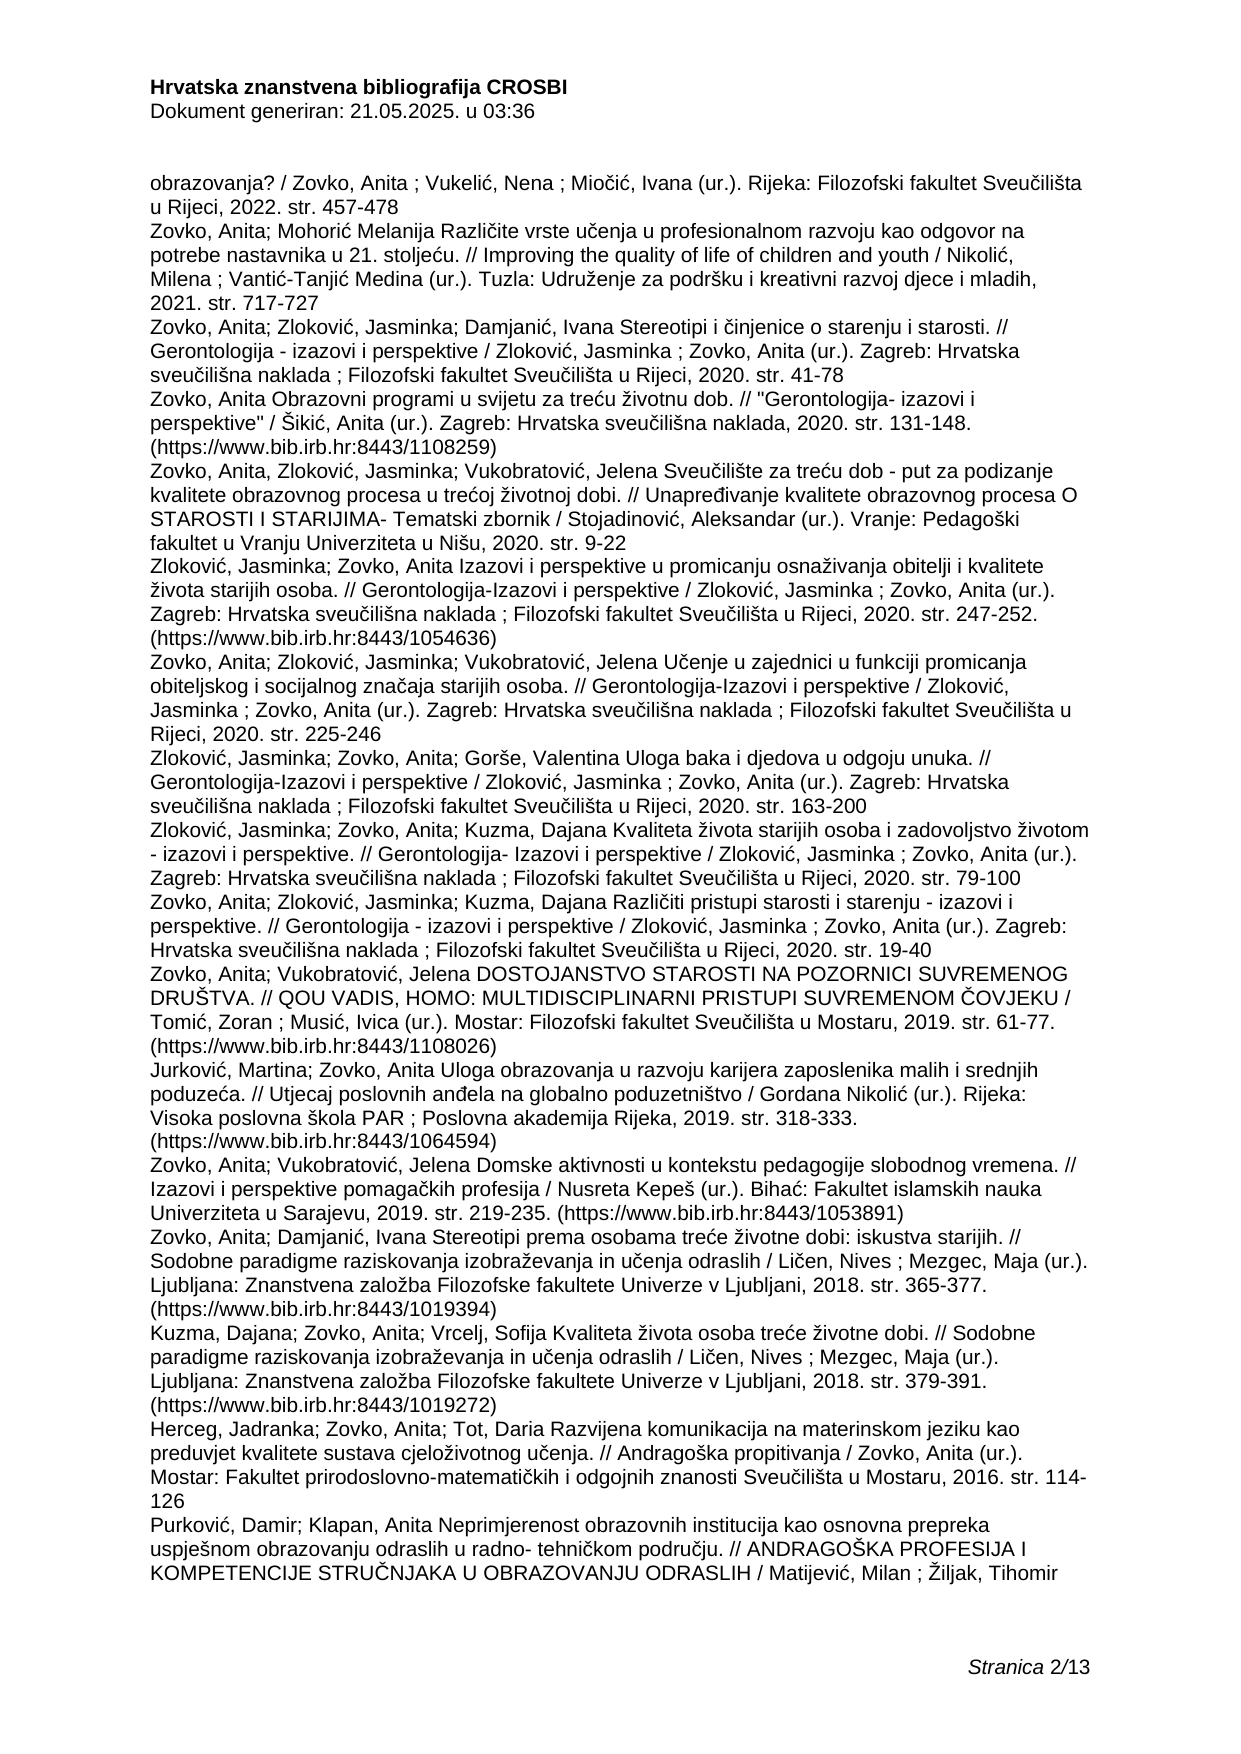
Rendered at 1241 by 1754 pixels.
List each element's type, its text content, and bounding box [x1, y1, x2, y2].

text Zovko, Anita; Zloković, Jasminka; Damjanić, Ivana [150, 315, 1090, 387]
text Jurković, Martina; Zovko, Anita [150, 1057, 1090, 1153]
text Zloković, Jasminka; Zovko, Anita [150, 554, 1090, 650]
text Zovko, Anita; Mohorić Melanija [150, 219, 1090, 315]
text Zovko, Anita; Vukobratović, Jelena [150, 1153, 1090, 1225]
text Herceg, Jadranka; Zovko, Anita; Tot, Daria [150, 1417, 1090, 1513]
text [150, 1513, 1090, 1584]
text Zovko, Anita; Zloković, Jasminka; Kuzma, Dajana [150, 890, 1090, 962]
text Zloković, Jasminka; Zovko, Anita; Gorše, Valentina [150, 746, 1090, 818]
text Zovko, Anita [150, 387, 1090, 458]
text Zovko, Anita, Zloković, Jasminka; Vukobratović, Jelena [150, 458, 1090, 554]
text Zovko, Anita; Vukobratović, Jelena [150, 962, 1090, 1057]
text Zovko, Anita; Damjanić, Ivana [150, 1225, 1090, 1321]
text Zovko, Anita; Zloković, Jasminka; Vukobratović, Jelena [150, 650, 1090, 746]
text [150, 171, 1090, 219]
text Zloković, Jasminka; Zovko, Anita; Kuzma, Dajana [150, 818, 1090, 890]
text Kuzma, Dajana; Zovko, Anita; Vrcelj, Sofija [150, 1321, 1090, 1417]
